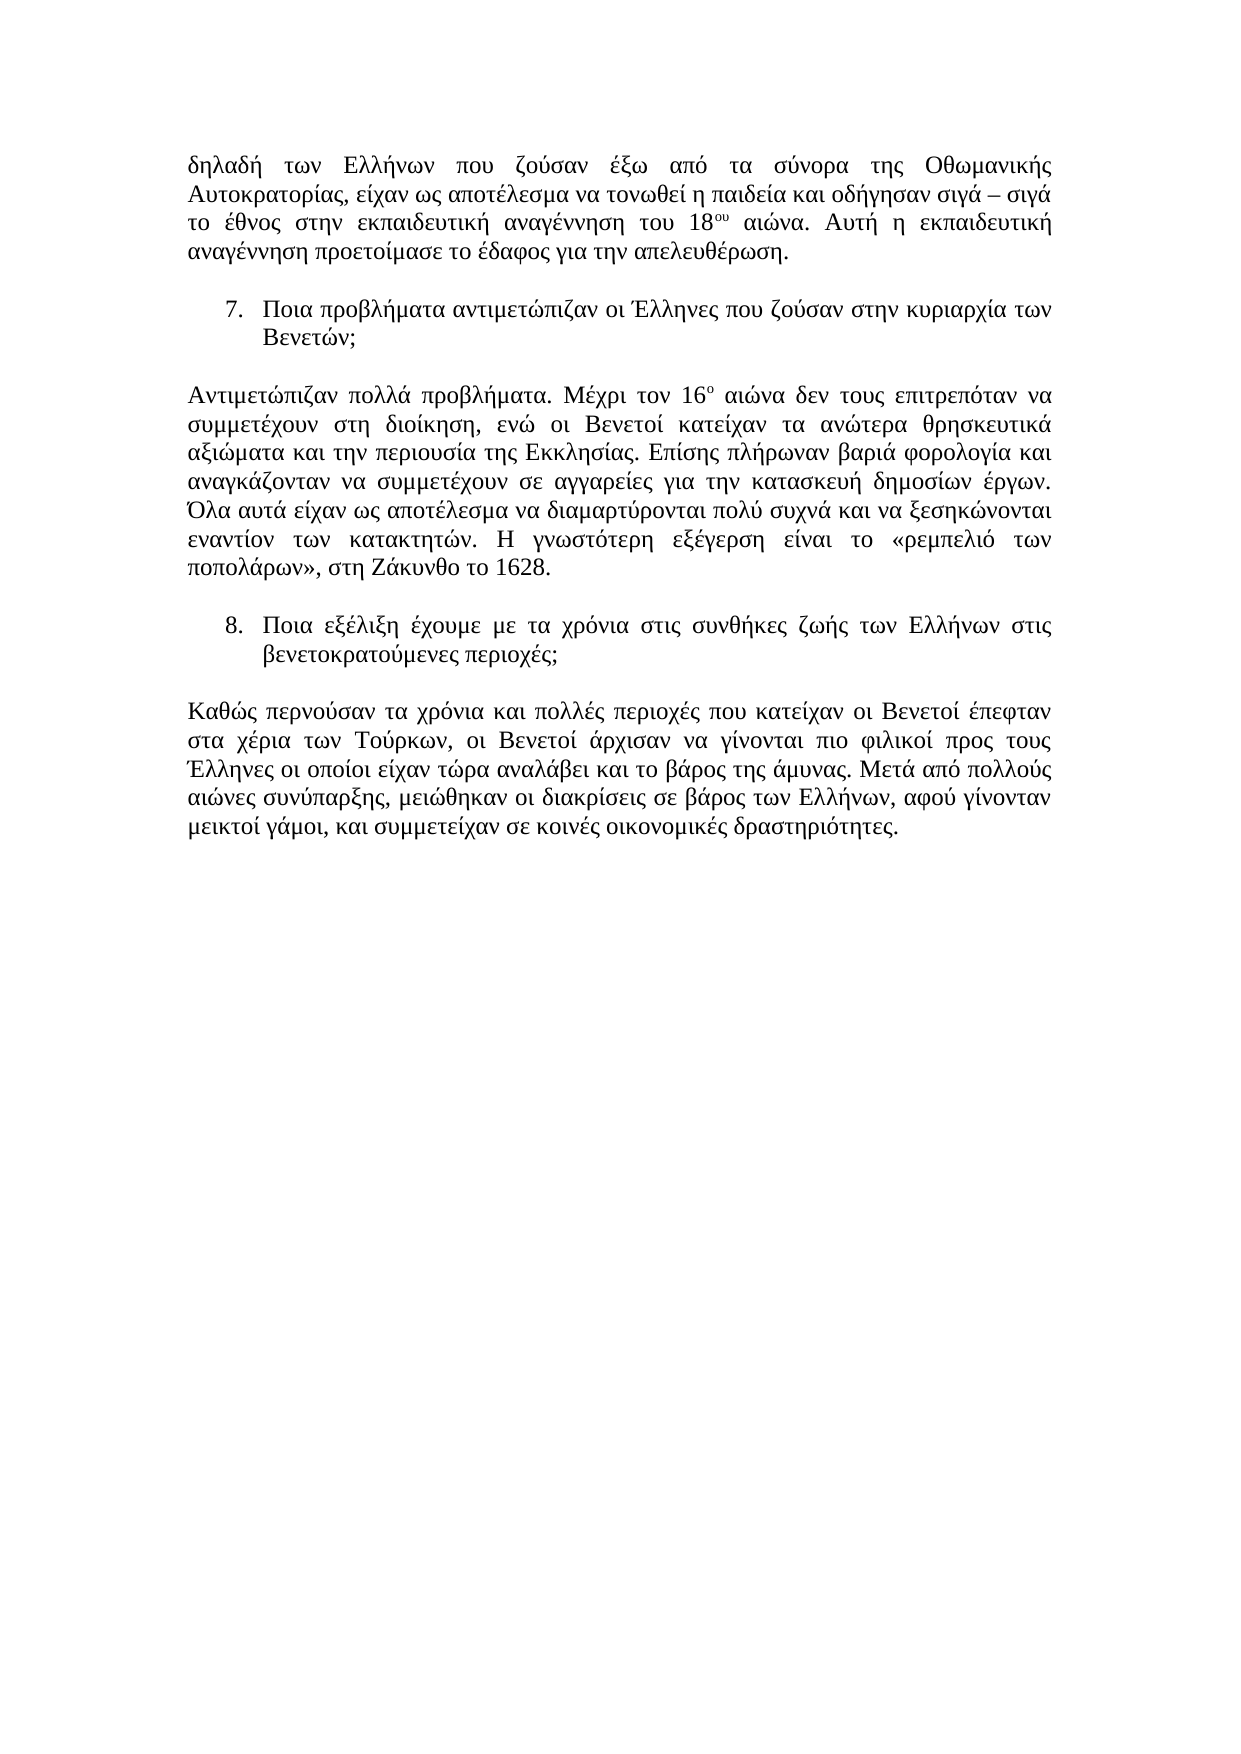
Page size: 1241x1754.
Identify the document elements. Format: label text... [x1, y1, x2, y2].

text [187, 150, 1053, 265]
list Ποια εξέλιξη έχουμε με τα χρόνια στις συνθήκες ζωής των Ελλήνων στις βενετοκρατούμενες περιοχές; [225, 610, 1053, 667]
list Ποια προβλήματα αντιμετώπιζαν οι Έλληνες που ζούσαν στην κυριαρχία των Βενετών; [225, 294, 1053, 351]
text Καθώς περνούσαν τα χρόνια και πολλές περιοχές που κατείχαν οι Βενετοί έπεφταν στα χέρια των Τούρκων, οι Βενετοί άρχισαν να γίνονται πιο φιλικοί προς τους Έλληνες οι οποίοι είχαν τώρα αναλάβει και το βάρος της άμυνας. Μετά από πολλούς αιώνες συνύπαρξης, μειώθηκαν οι διακρίσεις σε βάρος των Ελλήνων, αφού γίνονταν μεικτοί γάμοι, και συμμετείχαν σε κοινές οικονομικές δραστηριότητες. [187, 696, 1053, 840]
text Αντιμετώπιζαν πολλά προβλήματα. Μέχρι τον 16ο αιώνα δεν τους επιτρεπόταν να συμμετέχουν στη διοίκηση, ενώ οι Βενετοί κατείχαν τα ανώτερα θρησκευτικά αξιώματα και την περιουσία της Εκκλησίας. Επίσης πλήρωναν βαριά φορολογία και αναγκάζονταν να συμμετέχουν σε αγγαρείες για την κατασκευή δημοσίων έργων. Όλα αυτά είχαν ως αποτέλεσμα να διαμαρτύρονται πολύ συχνά και να ξεσηκώνονται εναντίον των κατακτητών. Η γνωστότερη εξέγερση είναι το «ρεμπελιό των ποπολάρων», στη Ζάκυνθο το 1628. [187, 380, 1053, 581]
